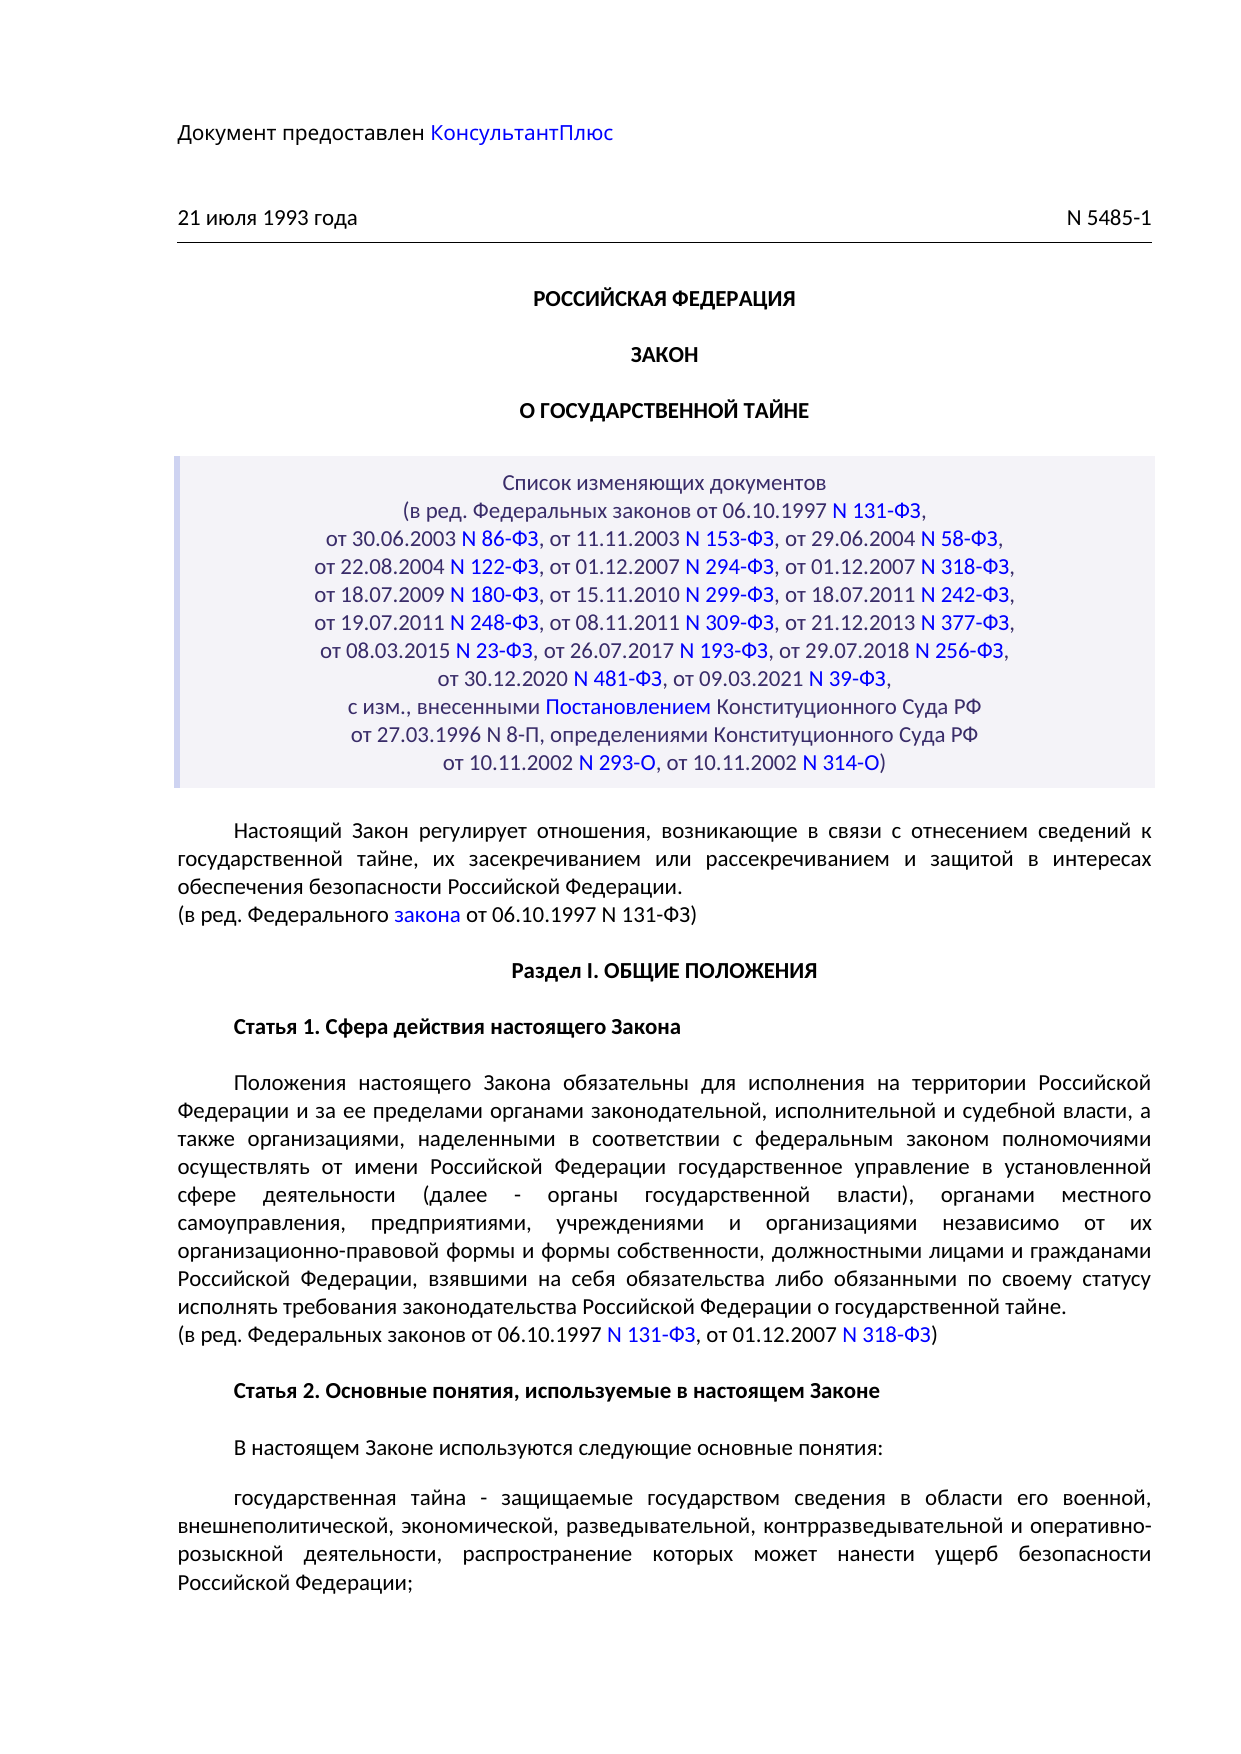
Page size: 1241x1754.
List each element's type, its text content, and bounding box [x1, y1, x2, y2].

title РОССИЙСКАЯ ФЕДЕРАЦИЯ [177, 284, 1152, 312]
text В настоящем Законе используются следующие основные понятия: [177, 1433, 1152, 1461]
title Статья 2. Основные понятия, используемые в настоящем Законе [177, 1377, 1152, 1404]
text Настоящий Закон регулирует отношения, возникающие в связи с отнесением сведений к государственной тайне, их засекречиванием или рассекречиванием и защитой в интересах обеспечения безопасности Российской Федерации. [177, 816, 1152, 900]
text (в ред. Федерального закона от 06.10.1997 N 131-ФЗ) [177, 900, 1152, 928]
title ЗАКОН [177, 340, 1152, 368]
title Документ предоставлен КонсультантПлюс [177, 118, 1152, 175]
title Статья 1. Сфера действия настоящего Закона [177, 1012, 1152, 1040]
title О ГОСУДАРСТВЕННОЙ ТАЙНЕ [177, 396, 1152, 424]
table_header Список изменяющих документов (в ред. Федеральных законов от 06.10.1997 N 131-ФЗ, от 30.06.2003 N 86-ФЗ, от 11.11.2003 N 153-ФЗ, от 29.06.2004 N 58-ФЗ, от 22.08.2004 N 122-ФЗ, от 01.12.2007 N 294-ФЗ, от 01.12.2007 N 318-ФЗ, от 18.07.2009 N 180-ФЗ, от 15.11.2010 N 299-ФЗ, от 18.07.2011 N 242-ФЗ, от 19.07.2011 N 248-ФЗ, от 08.11.2011 N 309-ФЗ, от 21.12.2013 N 377-ФЗ, от 08.03.2015 N 23-ФЗ, от 26.07.2017 N 193-ФЗ, от 29.07.2018 N 256-ФЗ, от 30.12.2020 N 481-ФЗ, от 09.03.2021 N 39-ФЗ, с изм., внесенными Постановлением Конституционного Суда РФ от 27.03.1996 N 8-П, определениями Конституционного Суда РФ от 10.11.2002 N 293-О, от 10.11.2002 N 314-О) [180, 456, 1149, 788]
text Положения настоящего Закона обязательны для исполнения на территории Российской Федерации и за ее пределами органами законодательной, исполнительной и судебной власти, а также организациями, наделенными в соответствии с федеральным законом полномочиями осуществлять от имени Российской Федерации государственное управление в установленной сфере деятельности (далее - органы государственной власти), органами местного самоуправления, предприятиями, учреждениями и организациями независимо от их организационно-правовой формы и формы собственности, должностными лицами и гражданами Российской Федерации, взявшими на себя обязательства либо обязанными по своему статусу исполнять требования законодательства Российской Федерации о государственной тайне. [177, 1068, 1152, 1321]
text государственная тайна - защищаемые государством сведения в области его военной, внешнеполитической, экономической, разведывательной, контрразведывательной и оперативно-розыскной деятельности, распространение которых может нанести ущерб безопасности Российской Федерации; [177, 1483, 1152, 1596]
table_header N 5485-1 [664, 203, 1152, 231]
text (в ред. Федеральных законов от 06.10.1997 N 131-ФЗ, от 01.12.2007 N 318-ФЗ) [177, 1321, 1152, 1348]
table_header 21 июля 1993 года [177, 203, 664, 231]
title Раздел I. ОБЩИЕ ПОЛОЖЕНИЯ [177, 956, 1152, 984]
